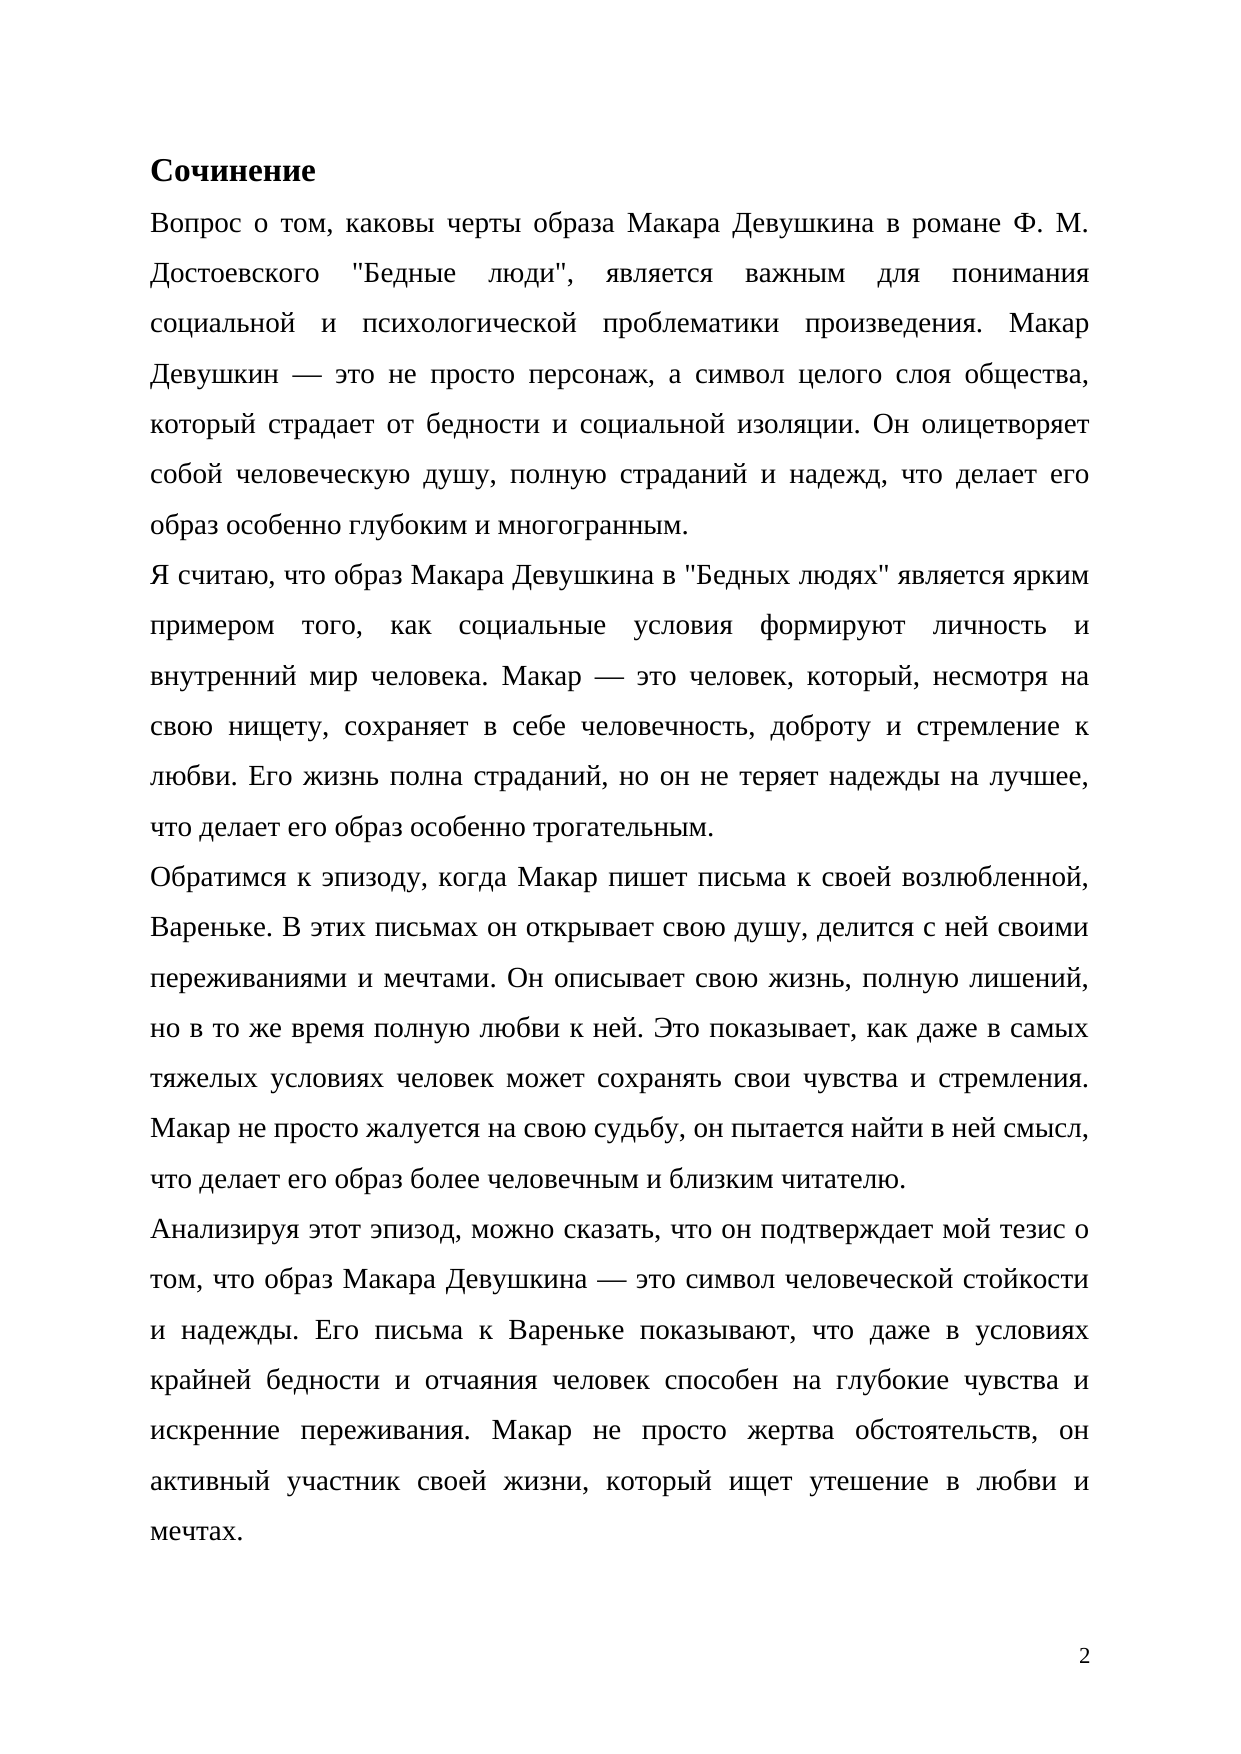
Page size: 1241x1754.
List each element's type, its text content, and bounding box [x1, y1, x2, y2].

text Обратимся к эпизоду, когда Макар пишет письма к своей возлюбленной, Вареньке. В этих письмах он открывает свою душу, делится с ней своими переживаниями и мечтами. Он описывает свою жизнь, полную лишений, но в то же время полную любви к ней. Это показывает, как даже в самых тяжелых условиях человек может сохранять свои чувства и стремления. Макар не просто жалуется на свою судьбу, он пытается найти в ней смысл, что делает его образ более человечным и близким читателю. [150, 859, 1090, 1194]
text Я считаю, что образ Макара Девушкина в "Бедных людях" является ярким примером того, как социальные условия формируют личность и внутренний мир человека. Макар — это человек, который, несмотря на свою нищету, сохраняет в себе человечность, доброту и стремление к любви. Его жизнь полна страданий, но он не теряет надежды на лучшее, что делает его образ особенно трогательным. [150, 557, 1090, 842]
text Вопрос о том, каковы черты образа Макара Девушкина в романе Ф. М. Достоевского "Бедные люди", является важным для понимания социальной и психологической проблематики произведения. Макар Девушкин — это не просто персонаж, а символ целого слоя общества, который страдает от бедности и социальной изоляции. Он олицетворяет собой человеческую душу, полную страданий и надежд, что делает его образ особенно глубоким и многогранным. [150, 205, 1090, 540]
text Анализируя этот эпизод, можно сказать, что он подтверждает мой тезис о том, что образ Макара Девушкина — это символ человеческой стойкости и надежды. Его письма к Вареньке показывают, что даже в условиях крайней бедности и отчаяния человек способен на глубокие чувства и искренние переживания. Макар не просто жертва обстоятельств, он активный участник своей жизни, который ищет утешение в любви и мечтах. [150, 1211, 1090, 1547]
subtitle Сочинение [150, 150, 1090, 188]
